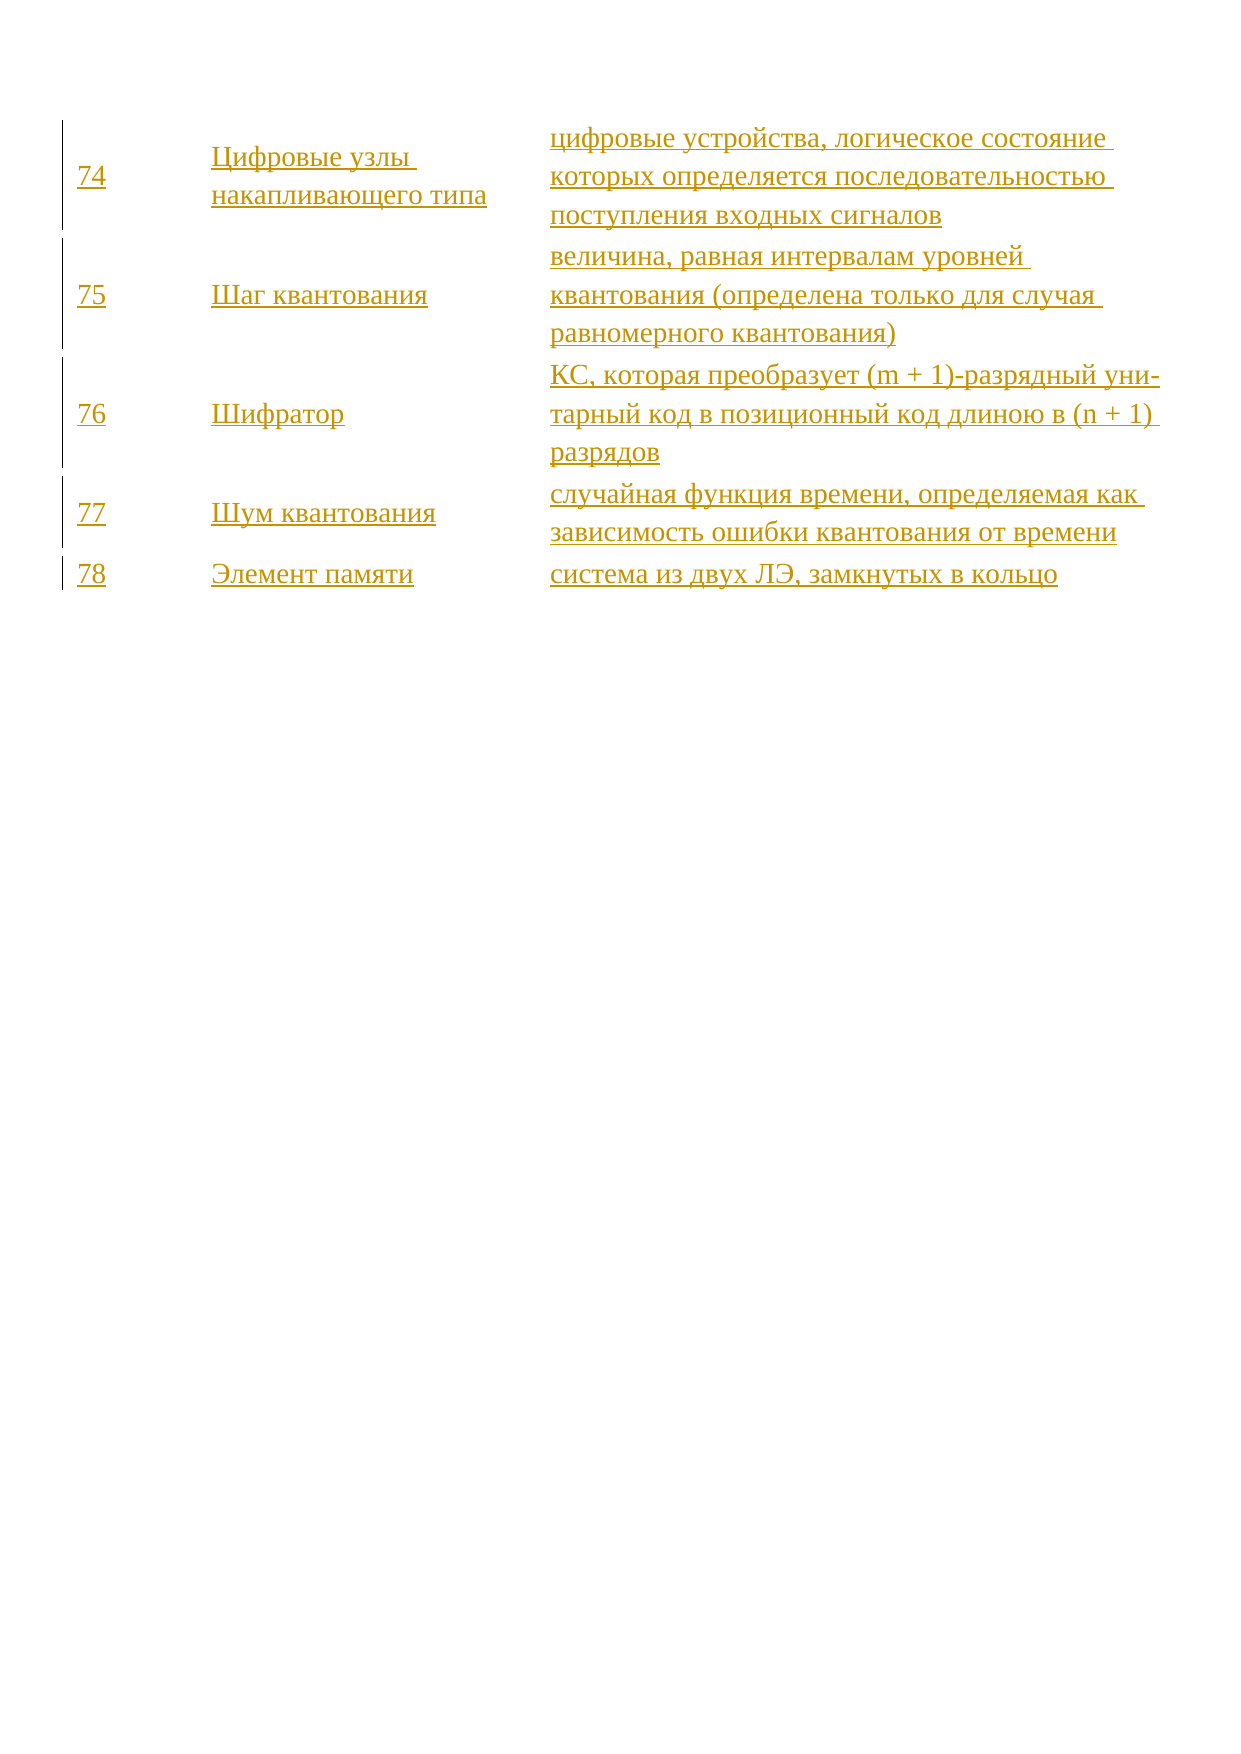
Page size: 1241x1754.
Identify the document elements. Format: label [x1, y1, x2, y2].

table_cell [75, 474, 209, 554]
table_cell [548, 118, 1168, 237]
table_cell [210, 555, 548, 596]
table_cell [548, 555, 1168, 596]
table_cell [210, 474, 548, 554]
table_cell [210, 237, 548, 356]
table_cell [75, 356, 209, 474]
table_cell [75, 237, 209, 356]
table_cell [548, 474, 1168, 554]
table_cell [548, 356, 1168, 474]
table_cell [75, 118, 209, 237]
table_cell [548, 237, 1168, 356]
table_cell [75, 555, 209, 596]
table_cell [210, 118, 548, 237]
table_cell [210, 356, 548, 474]
